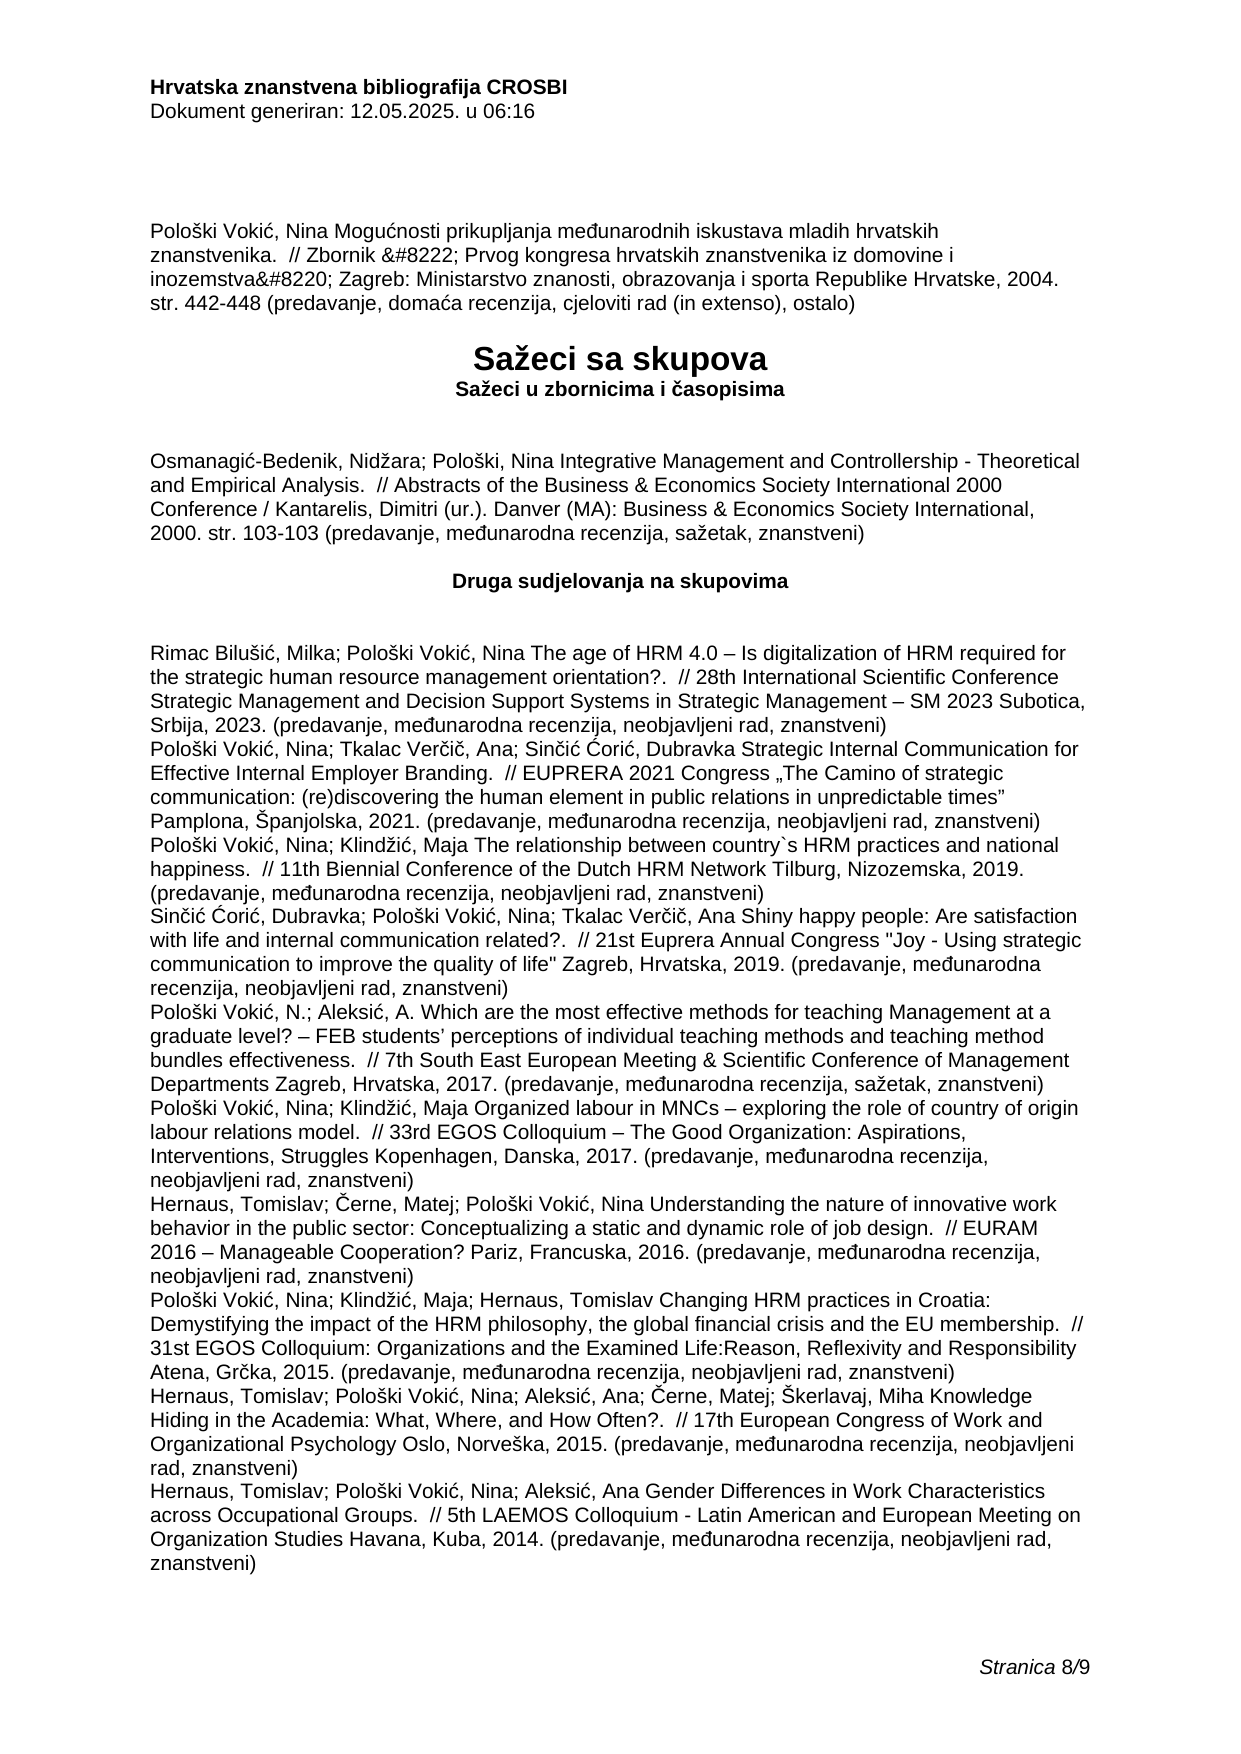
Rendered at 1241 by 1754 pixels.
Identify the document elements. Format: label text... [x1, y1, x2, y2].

text Pološki Vokić, Nina; Tkalac Verčič, Ana; Sinčić Ćorić, Dubravka [150, 737, 1090, 832]
text Pološki Vokić, Nina; Klindžić, Maja [150, 832, 1090, 904]
subtitle Sažeci sa skupova [150, 339, 1090, 377]
text Pološki Vokić, N.; Aleksić, A. [150, 1000, 1090, 1096]
subtitle Druga sudjelovanja na skupovima [150, 569, 1090, 593]
text Pološki Vokić, Nina; Klindžić, Maja; Hernaus, Tomislav [150, 1288, 1090, 1383]
text Pološki Vokić, Nina; Klindžić, Maja [150, 1096, 1090, 1192]
text Rimac Bilušić, Milka; Pološki Vokić, Nina [150, 641, 1090, 737]
text Hernaus, Tomislav; Pološki Vokić, Nina; Aleksić, Ana; Černe, Matej; Škerlavaj, Miha [150, 1383, 1090, 1479]
subtitle Sažeci u zbornicima i časopisima [150, 377, 1090, 401]
text Hernaus, Tomislav; Pološki Vokić, Nina; Aleksić, Ana [150, 1479, 1090, 1575]
text Hernaus, Tomislav; Černe, Matej; Pološki Vokić, Nina [150, 1192, 1090, 1288]
text Pološki Vokić, Nina [150, 219, 1090, 315]
text Osmanagić-Bedenik, Nidžara; Pološki, Nina [150, 449, 1090, 545]
text Sinčić Ćorić, Dubravka; Pološki Vokić, Nina; Tkalac Verčič, Ana [150, 904, 1090, 1000]
